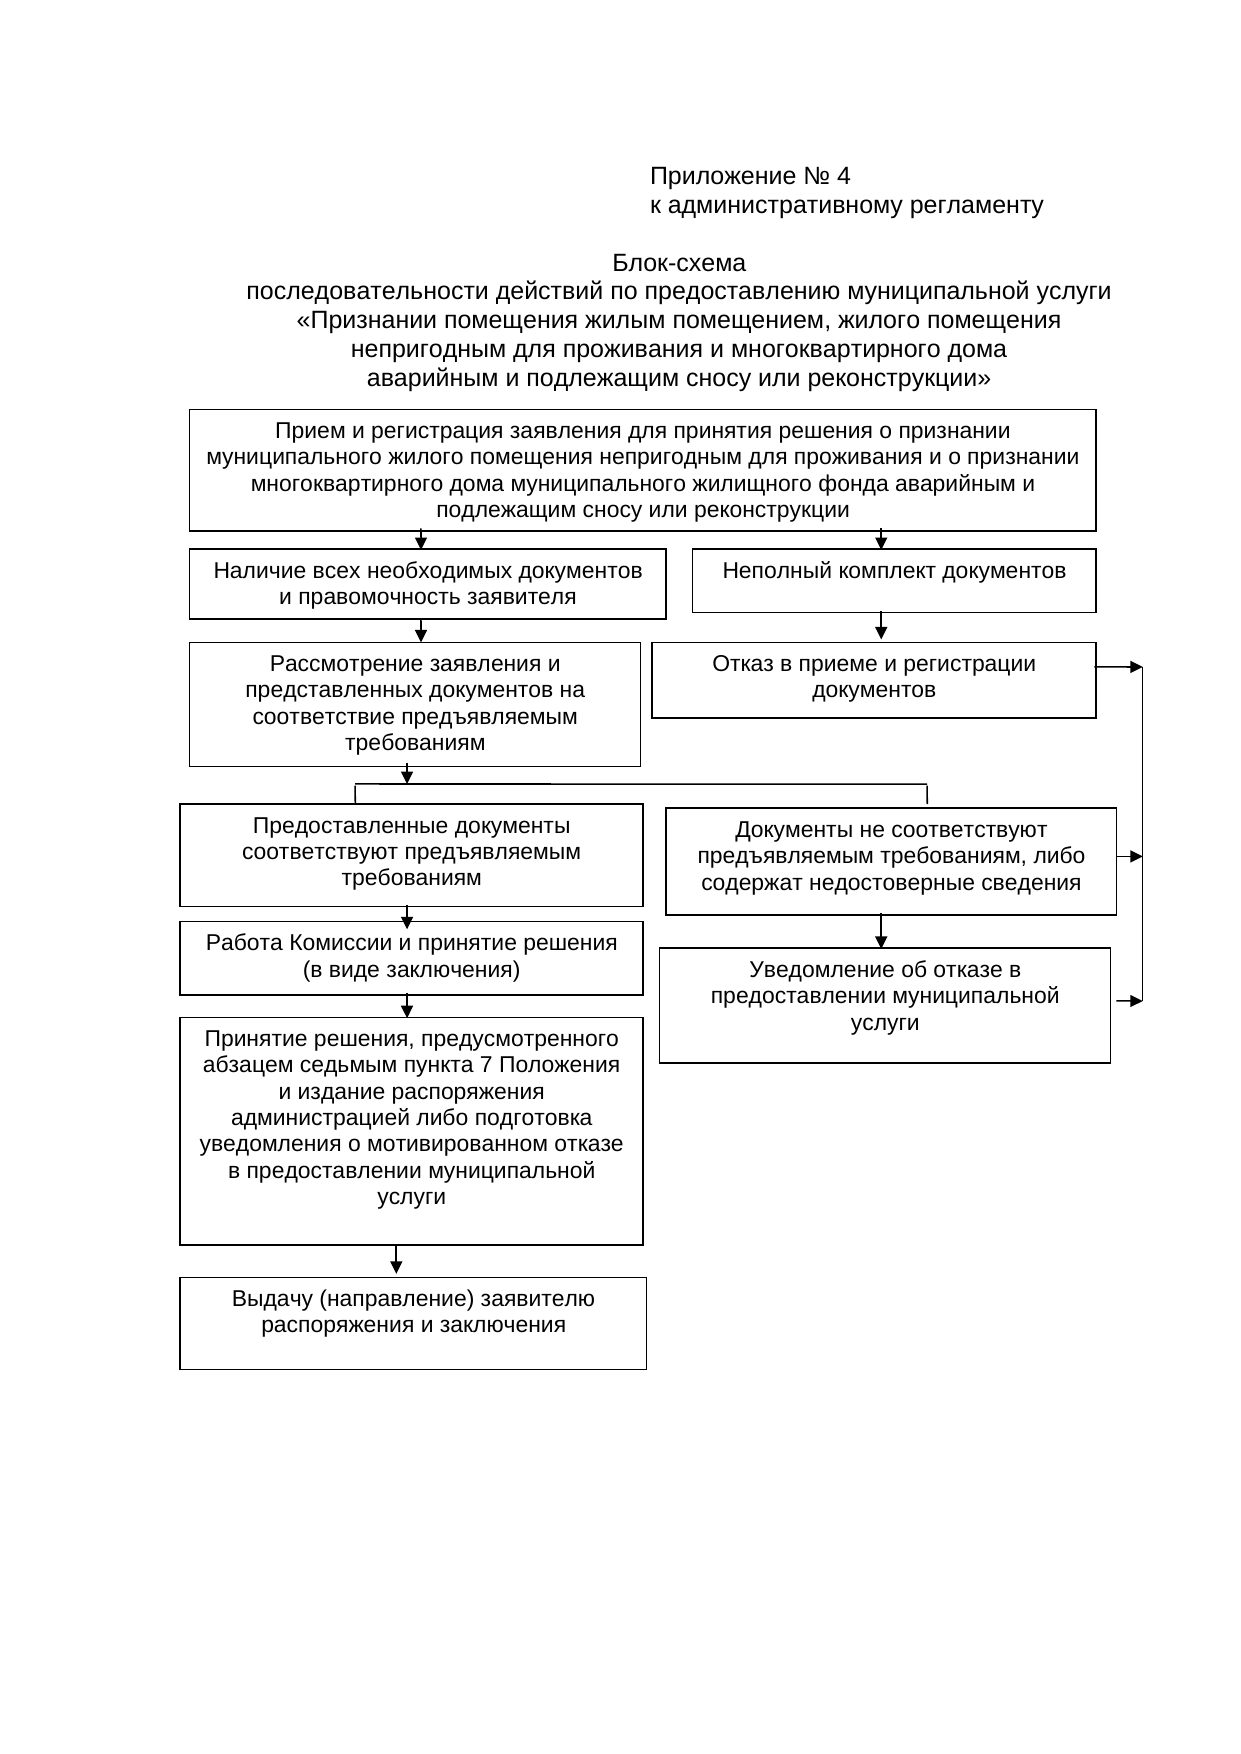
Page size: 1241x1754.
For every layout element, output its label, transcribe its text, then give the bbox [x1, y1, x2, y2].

text к административному регламенту [650, 190, 1181, 219]
title «Признании помещения жилым помещением, жилого помещения [177, 305, 1181, 334]
text аварийным и подлежащим сносу или реконструкции» [177, 362, 1181, 391]
text Приложение № 4 [650, 161, 1181, 190]
title непригодным для проживания и многоквартирного дома [177, 334, 1181, 362]
text последовательности действий по предоставлению муниципальной услуги [177, 276, 1181, 305]
text Блок-схема [177, 247, 1181, 276]
